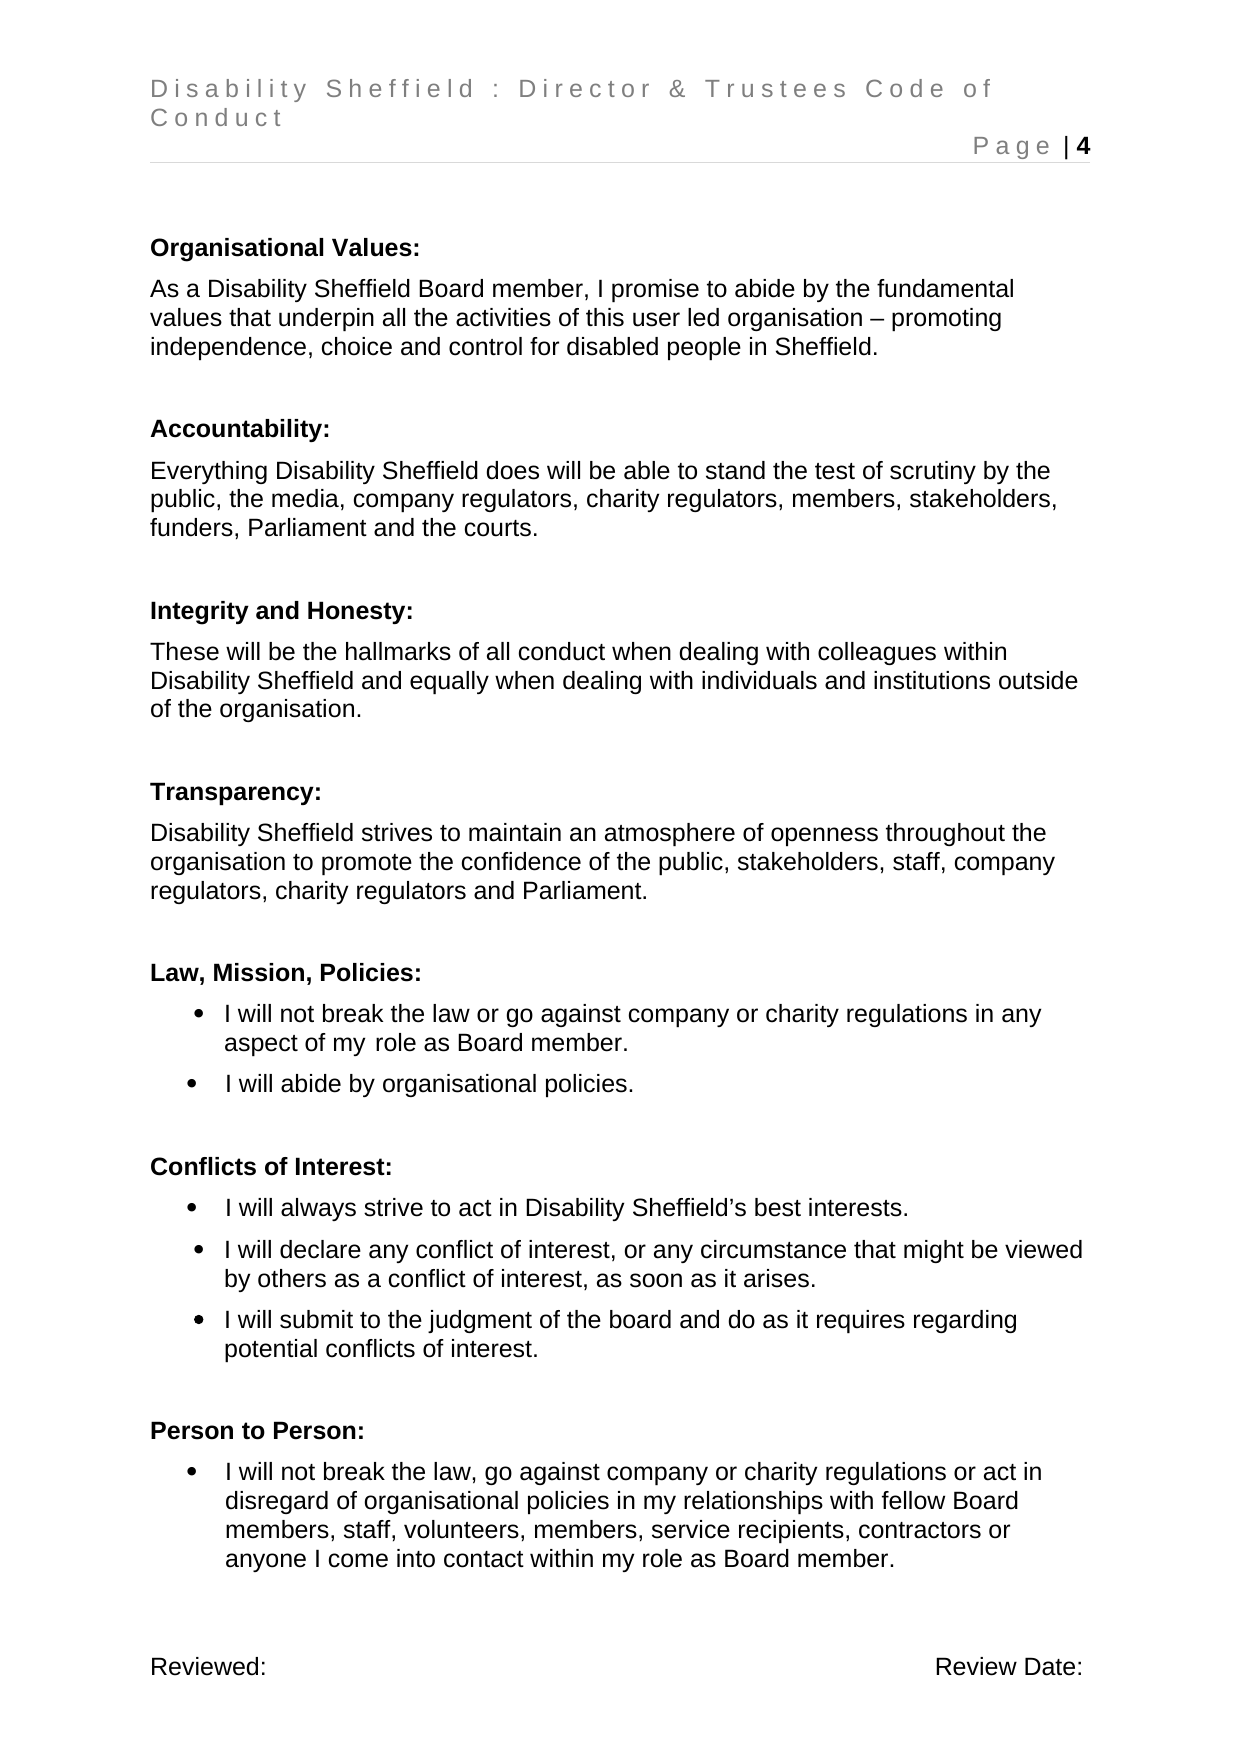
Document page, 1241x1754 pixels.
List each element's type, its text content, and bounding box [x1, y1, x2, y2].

list I will abide by organisational policies. [187, 1069, 1090, 1098]
text These will be the hallmarks of all conduct when dealing with colleagues within Disability Sheffield and equally when dealing with individuals and institutions outside of the organisation. [150, 637, 1090, 723]
text Conflicts of Interest: [150, 1152, 1090, 1181]
text Integrity and Honesty: [150, 596, 1090, 624]
list I will not break the law or go against company or charity regulations in any aspect of my role as Board member. [194, 999, 1090, 1057]
text Disability Sheffield strives to maintain an atmosphere of openness throughout the organisation to promote the confidence of the public, stakeholders, staff, company regulators, charity regulators and Parliament. [150, 818, 1090, 904]
list I will declare any conflict of interest, or any circumstance that might be viewed by others as a conflict of interest, as soon as it arises. [194, 1235, 1090, 1292]
text As a Disability Sheffield Board member, I promise to abide by the fundamental values that underpin all the activities of this user led organisation – promoting independence, choice and control for disabled people in Sheffield. [150, 274, 1090, 361]
text Law, Mission, Policies: [150, 958, 1090, 987]
text Person to Person: [150, 1416, 1090, 1445]
list I will always strive to act in Disability Sheffield’s best interests. [187, 1193, 1090, 1222]
list I will not break the law, go against company or charity regulations or act in disregard of organisational policies in my relationships with fellow Board members, staff, volunteers, members, service recipients, contractors or anyone I come into contact within my role as Board member. [187, 1457, 1090, 1572]
text Organisational Values: [150, 233, 1090, 262]
text Everything Disability Sheffield does will be able to stand the test of scrutiny by the public, the media, company regulators, charity regulators, members, stakeholders, funders, Parliament and the courts. [150, 456, 1090, 542]
text Accountability: [150, 414, 1090, 443]
list I will submit to the judgment of the board and do as it requires regarding potential conflicts of interest. [194, 1305, 1090, 1362]
text Transparency: [150, 777, 1090, 806]
